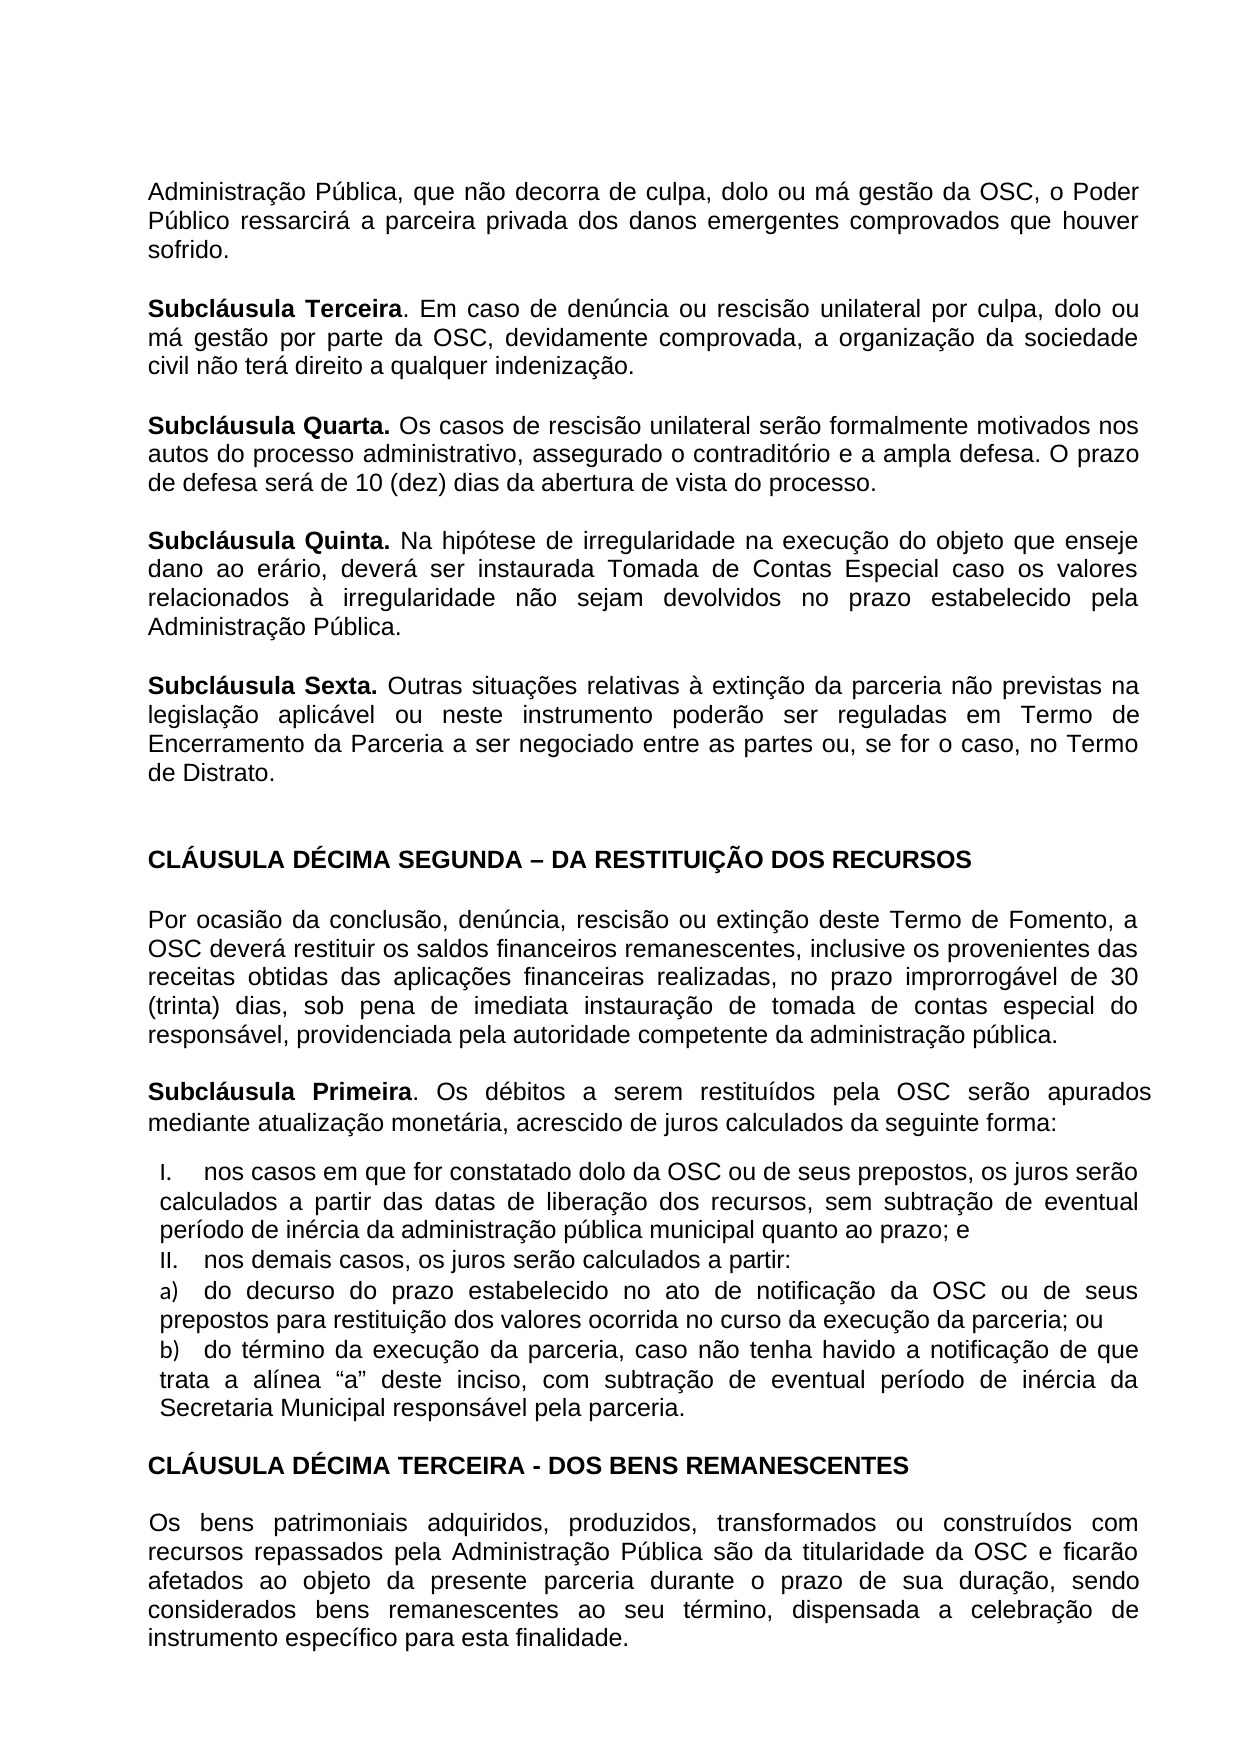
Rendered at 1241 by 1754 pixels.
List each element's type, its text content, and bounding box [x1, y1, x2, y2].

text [148, 177, 1140, 263]
text Subcláusula Primeira. Os débitos a serem restituídos pela OSC serão apurados mediante atualização monetária, acrescido de juros calculados da seguinte forma: [148, 1077, 1152, 1137]
text Subcláusula Quinta. Na hipótese de irregularidade na execução do objeto que enseje dano ao erário, deverá ser instaurada Tomada de Contas Especial caso os valores relacionados à irregularidade não sejam devolvidos no prazo estabelecido pela Administração Pública. [148, 526, 1140, 641]
list nos casos em que for constatado dolo da OSC ou de seus prepostos, os juros serão calculados a partir das datas de liberação dos recursos, sem subtração de eventual período de inércia da administração pública municipal quanto ao prazo; e [159, 1156, 1140, 1244]
text Subcláusula Sexta. Outras situações relativas à extinção da parceria não previstas na legislação aplicável ou neste instrumento poderão ser reguladas em Termo de Encerramento da Parceria a ser negociado entre as partes ou, se for o caso, no Termo de Distrato. [148, 671, 1140, 786]
text Subcláusula Quarta. Os casos de rescisão unilateral serão formalmente motivados nos autos do processo administrativo, assegurado o contraditório e a ampla defesa. O prazo de defesa será de 10 (dez) dias da abertura de vista do processo. [148, 411, 1140, 497]
subtitle CLÁUSULA DÉCIMA TERCEIRA - DOS BENS REMANESCENTES [148, 1451, 1152, 1480]
text Subcláusula Terceira. Em caso de denúncia ou rescisão unilateral por culpa, dolo ou má gestão por parte da OSC, devidamente comprovada, a organização da sociedade civil não terá direito a qualquer indenização. [148, 294, 1140, 380]
list nos demais casos, os juros serão calculados a partir: [159, 1244, 1152, 1275]
subtitle CLÁUSULA DÉCIMA SEGUNDA – DA RESTITUIÇÃO DOS RECURSOS [148, 846, 1152, 874]
text Os bens patrimoniais adquiridos, produzidos, transformados ou construídos com recursos repassados pela Administração Pública são da titularidade da OSC e ficarão afetados ao objeto da presente parceria durante o prazo de sua duração, sendo considerados bens remanescentes ao seu término, dispensada a celebração de instrumento específico para esta finalidade. [148, 1508, 1140, 1652]
list do decurso do prazo estabelecido no ato de notificação da OSC ou de seus prepostos para restituição dos valores ocorrida no curso da execução da parceria; ou [159, 1275, 1140, 1334]
text Por ocasião da conclusão, denúncia, rescisão ou extinção deste Termo de Fomento, a OSC deverá restituir os saldos financeiros remanescentes, inclusive os provenientes das receitas obtidas das aplicações financeiras realizadas, no prazo improrrogável de 30 (trinta) dias, sob pena de imediata instauração de tomada de contas especial do responsável, providenciada pela autoridade competente da administração pública. [148, 905, 1140, 1048]
list do término da execução da parceria, caso não tenha havido a notificação de que trata a alínea “a” deste inciso, com subtração de eventual período de inércia da Secretaria Municipal responsável pela parceria. [159, 1334, 1140, 1422]
